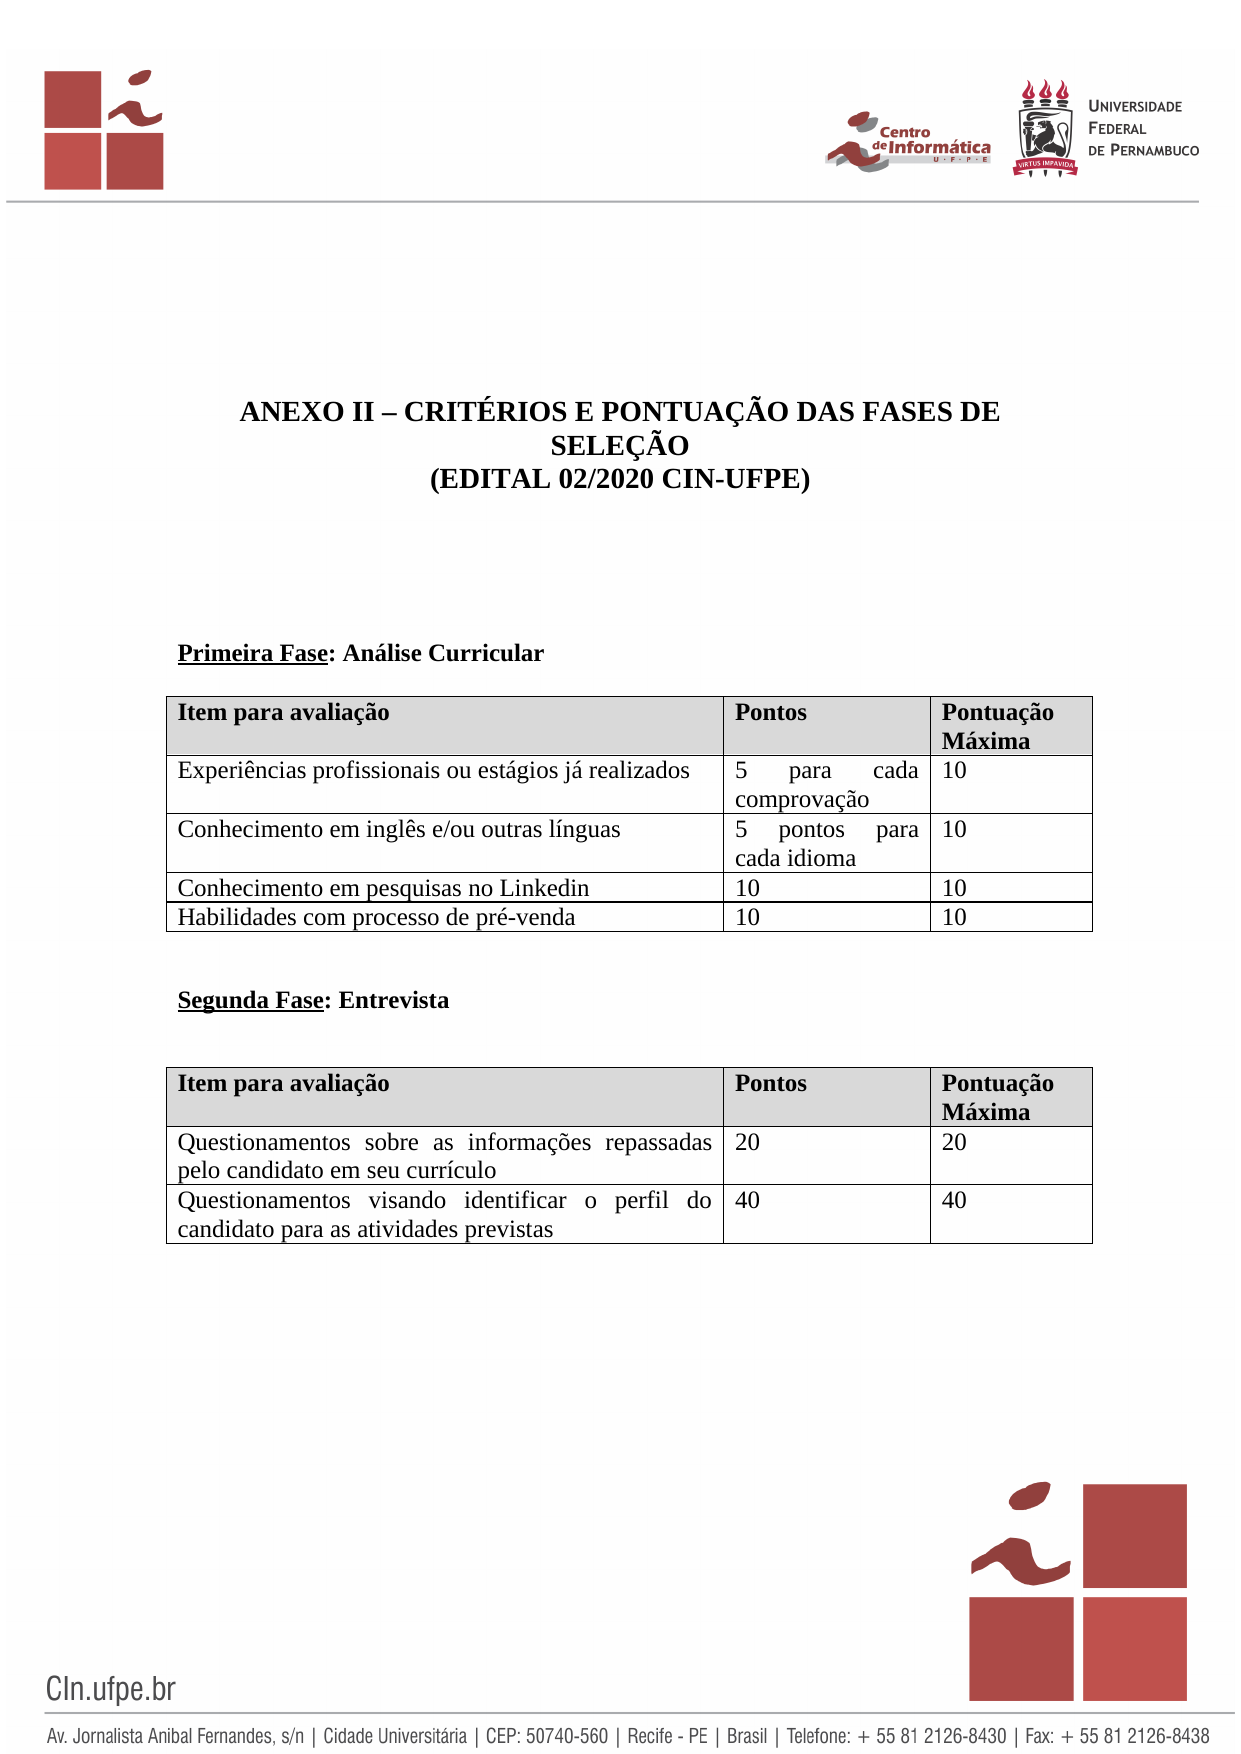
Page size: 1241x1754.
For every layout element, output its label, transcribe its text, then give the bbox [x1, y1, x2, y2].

table_cell Habilidades com processo de pré-venda [167, 903, 723, 931]
table_cell Conhecimento em pesquisas no Linkedin [167, 873, 723, 901]
text ANEXO II – CRITÉRIOS E PONTUAÇÃO DAS FASES DE SELEÇÃO [177, 394, 1063, 461]
text Primeira Fase: Análise Curricular [177, 638, 1063, 667]
table_cell 10 [931, 814, 1092, 872]
table_cell 10 [724, 873, 930, 901]
table_header Item para avaliação [167, 697, 723, 754]
table_cell 40 [724, 1185, 930, 1243]
table_cell 40 [931, 1185, 1092, 1243]
table_cell Questionamentos visando identificar o perfil do candidato para as atividades previstas [167, 1185, 723, 1243]
table_header Pontos [724, 1068, 930, 1126]
table_cell Questionamentos sobre as informações repassadas pelo candidato em seu currículo [167, 1127, 723, 1184]
table_cell 20 [724, 1127, 930, 1184]
table_cell 10 [724, 903, 930, 931]
table_cell 10 [931, 873, 1092, 901]
table_cell 10 [931, 756, 1092, 813]
table_header Pontuação Máxima [931, 697, 1092, 754]
text Segunda Fase: Entrevista [177, 985, 1063, 1014]
table_cell Conhecimento em inglês e/ou outras línguas [167, 814, 723, 872]
table_cell 5 para cada comprovação [724, 756, 930, 813]
text (EDITAL 02/2020 CIN-UFPE) [177, 461, 1063, 495]
table_cell 10 [931, 903, 1092, 931]
table_cell Experiências profissionais ou estágios já realizados [167, 756, 723, 813]
picture [6, 49, 1235, 1754]
table_cell 20 [931, 1127, 1092, 1184]
table_header Item para avaliação [167, 1068, 723, 1126]
table_header Pontuação Máxima [931, 1068, 1092, 1126]
table_header Pontos [724, 697, 930, 754]
table_cell 5 pontos para cada idioma [724, 814, 930, 872]
